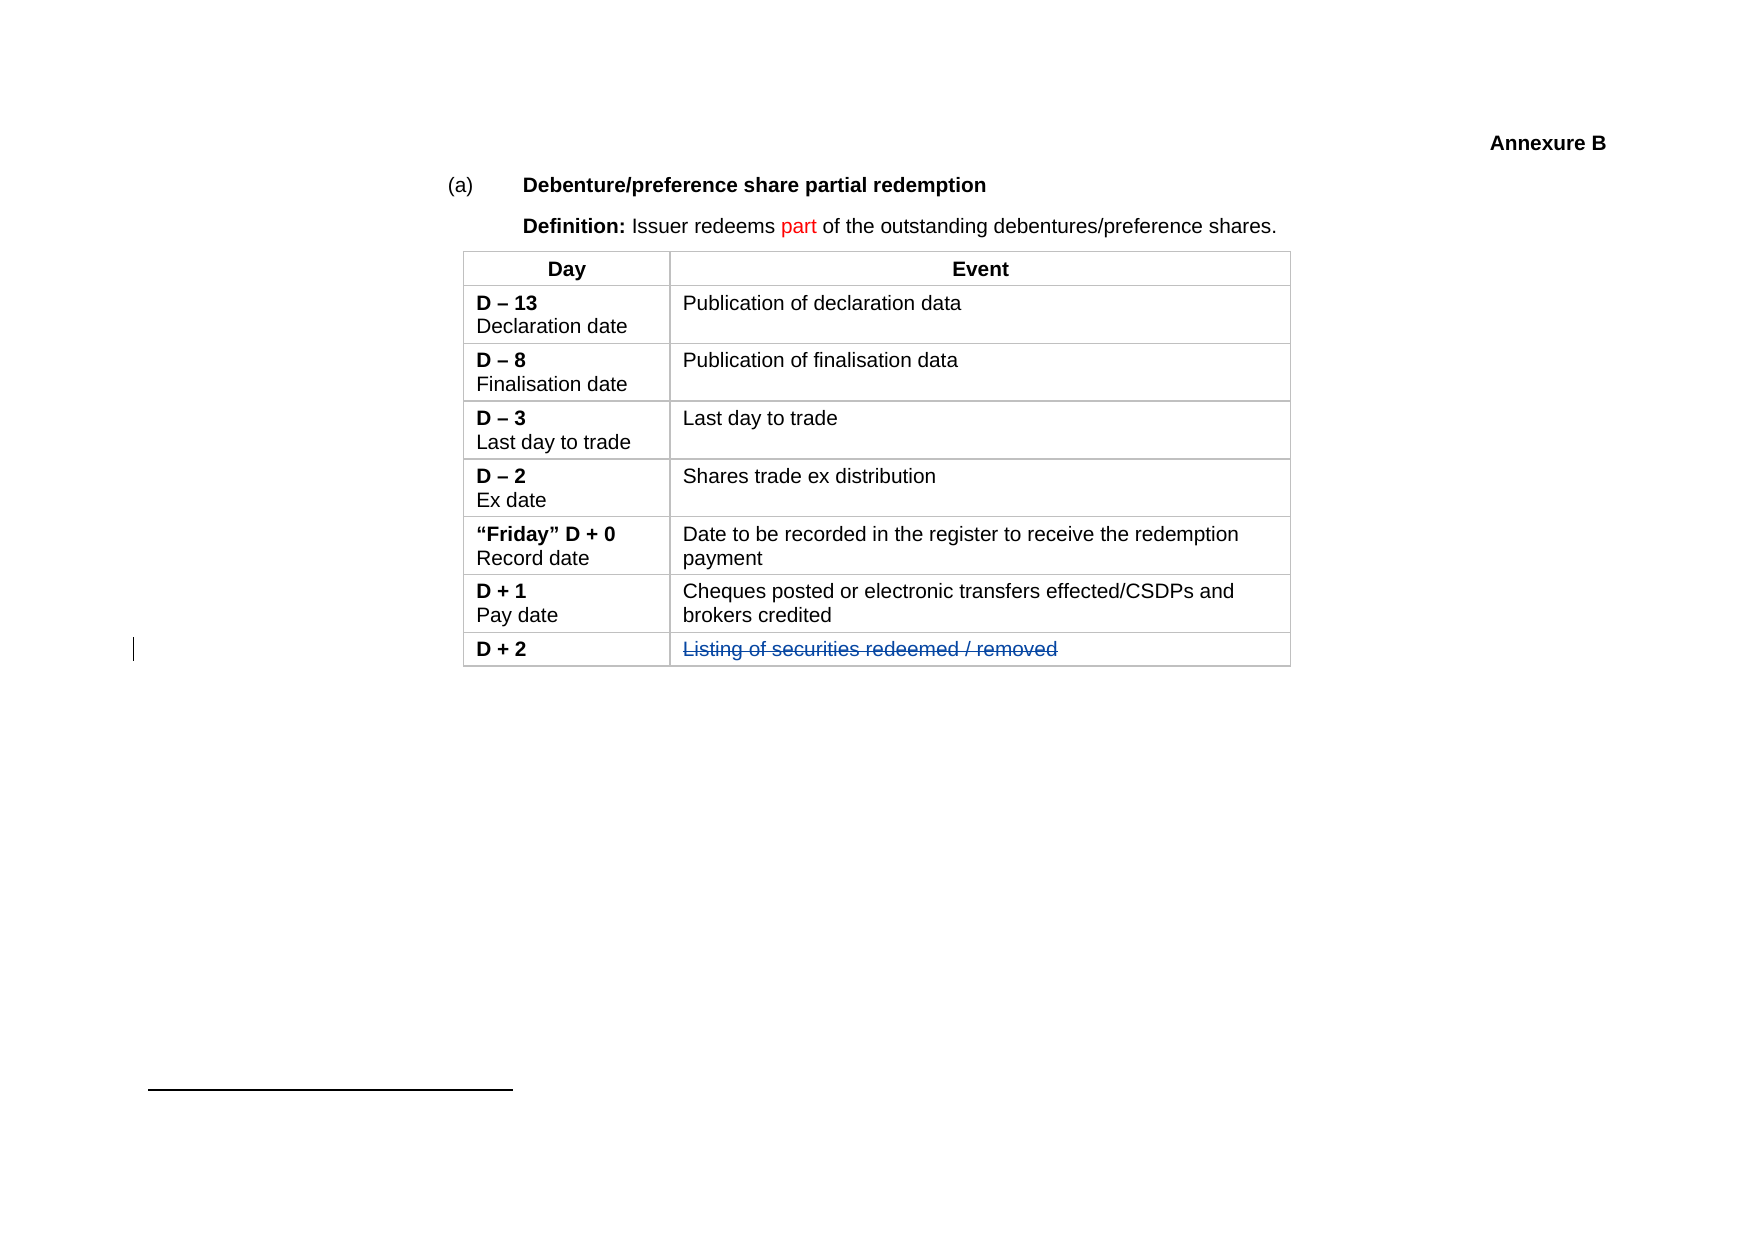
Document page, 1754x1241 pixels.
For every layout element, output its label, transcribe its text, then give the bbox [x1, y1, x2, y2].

text (a) Debenture/preference share partial redemption [148, 171, 1606, 198]
table_cell Shares trade ex distribution [671, 460, 1290, 516]
table_cell D + 1 Pay date [464, 575, 669, 631]
table_cell D – 8 Finalisation date [464, 344, 669, 400]
table_cell D – 2 Ex date [464, 460, 669, 516]
table_cell [671, 633, 1290, 665]
table_cell “Friday” D + 0 Record date [464, 517, 669, 574]
text Definition: Issuer redeems part of the outstanding debentures/preference shares. [148, 214, 1606, 238]
table_cell D + 2 [464, 633, 669, 665]
table_cell Cheques posted or electronic transfers effected/CSDPs and brokers credited [671, 575, 1290, 631]
table_cell Publication of declaration data [671, 286, 1290, 342]
table_cell Publication of finalisation data [671, 344, 1290, 400]
text Annexure B [148, 131, 1606, 154]
table_cell Date to be recorded in the register to receive the redemption payment [671, 517, 1290, 574]
table_cell Last day to trade [671, 402, 1290, 458]
table_cell D – 3 Last day to trade [464, 402, 669, 458]
table_cell D – 13 Declaration date [464, 286, 669, 342]
table_header Day [464, 252, 669, 284]
table_header Event [671, 252, 1290, 284]
